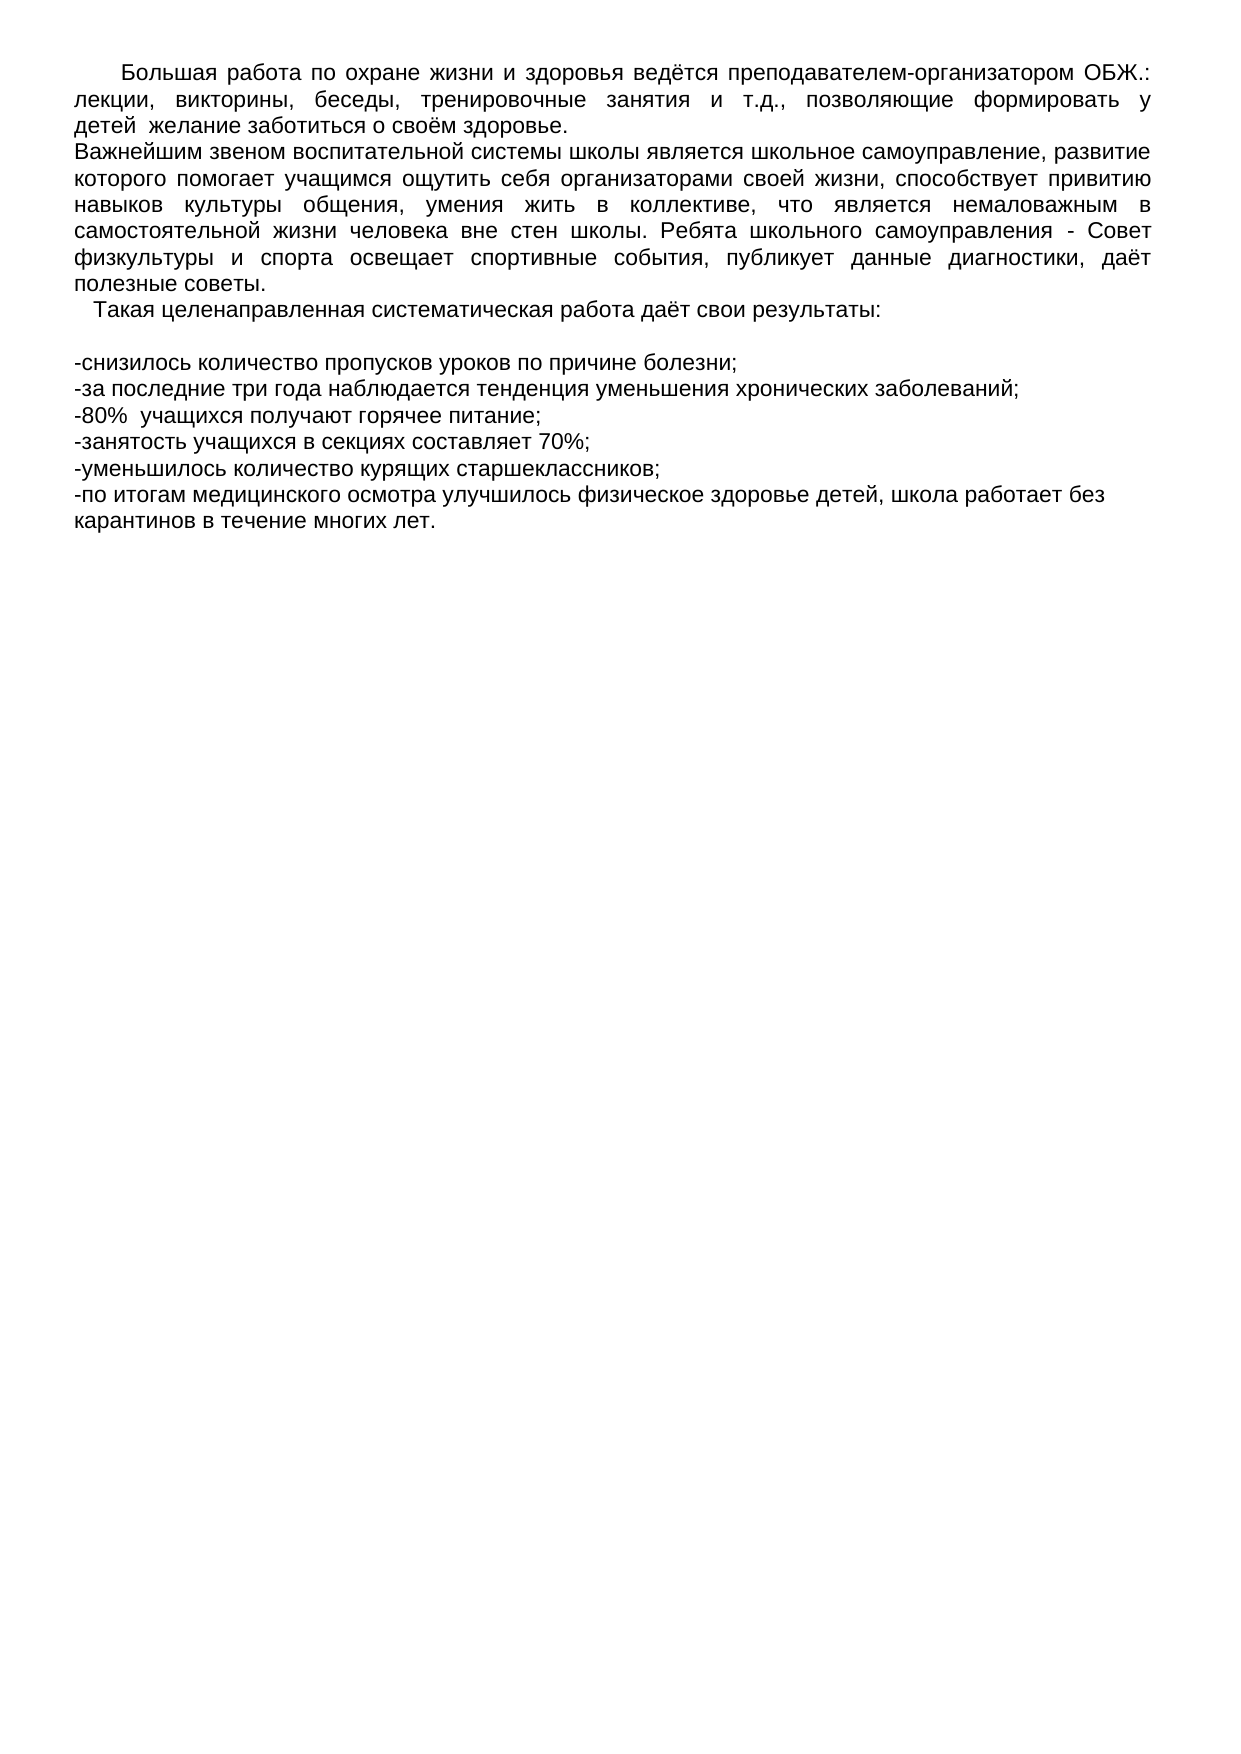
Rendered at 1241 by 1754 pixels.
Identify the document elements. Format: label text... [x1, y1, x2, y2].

text -уменьшилось количество курящих старшеклассников; [74, 454, 1152, 481]
text -снизилось количество пропусков уроков по причине болезни; [74, 349, 1152, 375]
text -занятость учащихся в секциях составляет 70%; [74, 428, 1152, 454]
text -за последние три года наблюдается тенденция уменьшения хронических заболеваний; [74, 375, 1152, 402]
text Большая работа по охране жизни и здоровья ведётся преподавателем-организатором ОБЖ.: лекции, викторины, беседы, тренировочные занятия и т.д., позволяющие формировать у детей желание заботиться о своём здоровье. [74, 59, 1152, 138]
text -по итогам медицинского осмотра улучшилось физическое здоровье детей, школа работает без карантинов в течение многих лет. [74, 481, 1152, 533]
text Такая целенаправленная систематическая работа даёт свои результаты: [74, 296, 1152, 323]
text Важнейшим звеном воспитательной системы школы является школьное самоуправление, развитие которого помогает учащимся ощутить себя организаторами своей жизни, способствует привитию навыков культуры общения, умения жить в коллективе, что является немаловажным в самостоятельной жизни человека вне стен школы. Ребята школьного самоуправления - Совет физкультуры и спорта освещает спортивные события, публикует данные диагностики, даёт полезные советы. [74, 138, 1152, 296]
text -80% учащихся получают горячее питание; [74, 402, 1152, 428]
